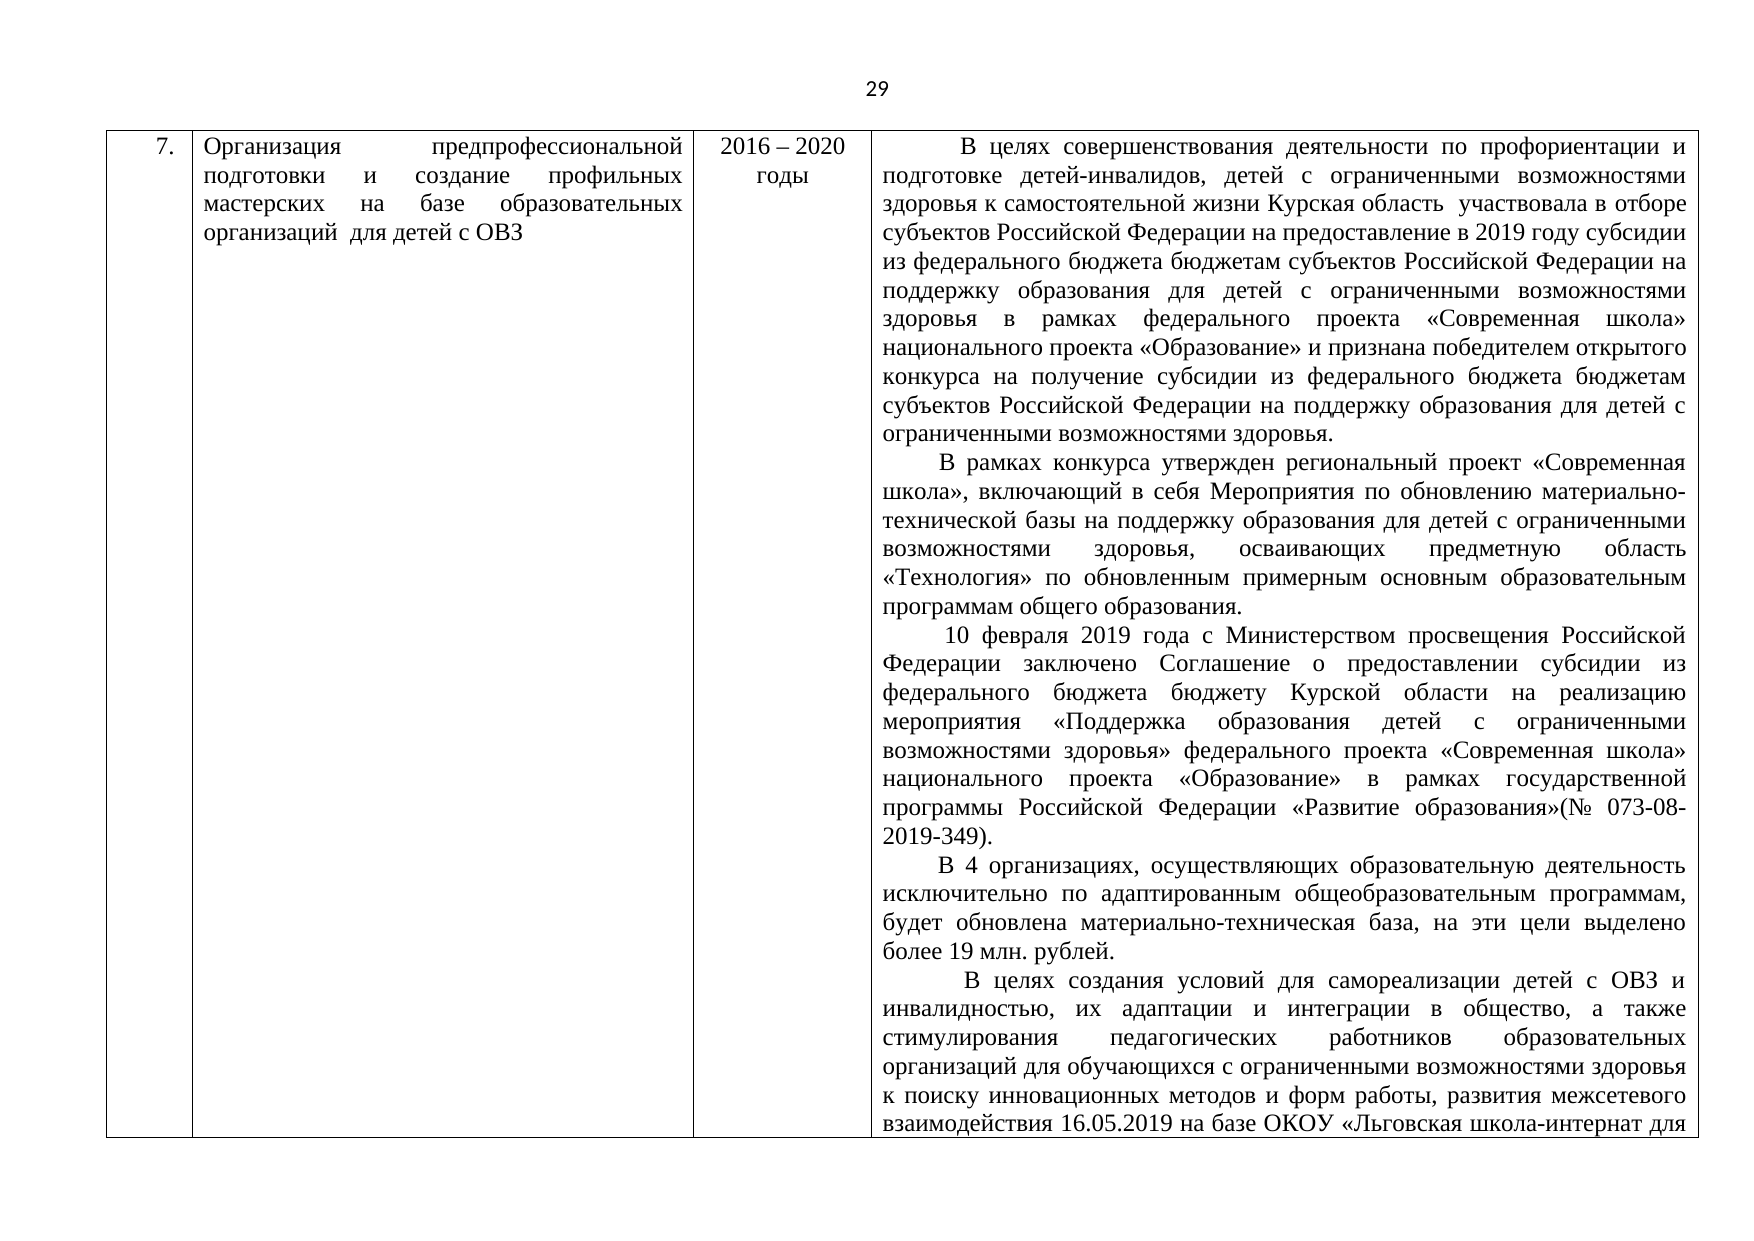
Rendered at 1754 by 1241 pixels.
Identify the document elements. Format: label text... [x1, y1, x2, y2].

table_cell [872, 131, 1698, 1137]
table_cell 2016 – 2020 годы [694, 131, 871, 1137]
table_cell [107, 131, 192, 1137]
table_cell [193, 131, 693, 1137]
